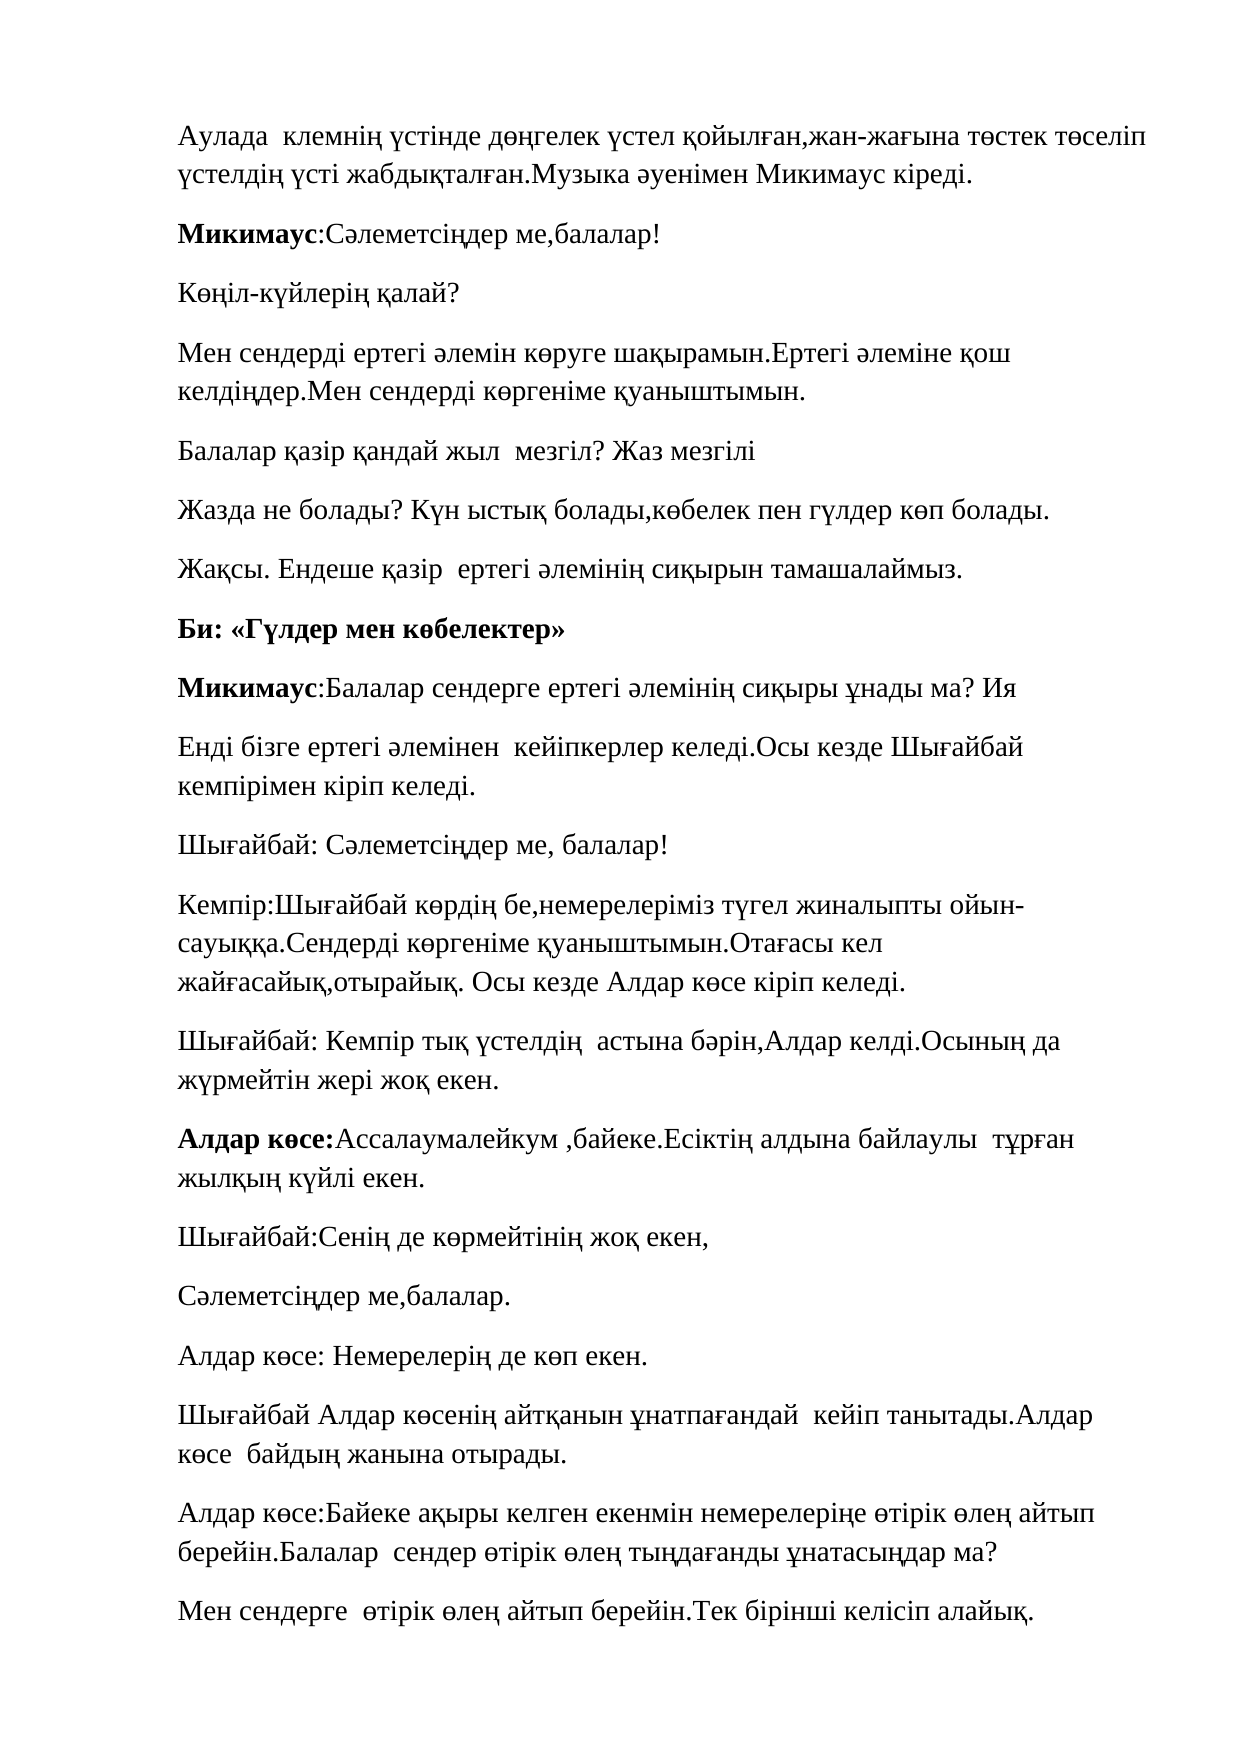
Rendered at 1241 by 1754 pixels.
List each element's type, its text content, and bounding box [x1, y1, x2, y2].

text Сәлеметсіңдер ме,балалар. [177, 1278, 1152, 1312]
text Аулада клемнің үстінде дөңгелек үстел қойылған,жан-жағына төстек төселіп үстелдің үсті жабдықталған.Музыка әуенімен Микимаус кіреді. [177, 118, 1152, 190]
text Микимаус:Сәлеметсіңдер ме,балалар! [177, 216, 1152, 249]
text Микимаус:Балалар сендерге ертегі әлемінің сиқыры ұнады ма? Ия [177, 670, 1152, 704]
text Көңіл-күйлерің қалай? [177, 275, 1152, 309]
text Жақсы. Ендеше қазір ертегі әлемінің сиқырын тамашалаймыз. [177, 551, 1152, 585]
text Жазда не болады? Күн ыстық болады,көбелек пен гүлдер көп болады. [177, 492, 1152, 526]
text Шығайбай Алдар көсенің айтқанын ұнатпағандай кейіп танытады.Алдар көсе байдың жанына отырады. [177, 1397, 1152, 1469]
text Мен сендерді ертегі әлемін көруге шақырамын.Ертегі әлеміне қош келдіңдер.Мен сендерді көргеніме қуаныштымын. [177, 335, 1152, 407]
text Шығайбай:Сенің де көрмейтінің жоқ екен, [177, 1219, 1152, 1253]
text Би: «Гүлдер мен көбелектер» [177, 611, 1152, 644]
text Балалар қазір қандай жыл мезгіл? Жаз мезгілі [177, 433, 1152, 466]
text Алдар көсе:Ассалаумалейкум ,байеке.Есіктің алдына байлаулы тұрған жылқың күйлі екен. [177, 1121, 1152, 1193]
text Шығайбай: Кемпір тық үстелдің астына бәрін,Алдар келді.Осының да жүрмейтін жері жоқ екен. [177, 1023, 1152, 1095]
text Шығайбай: Сәлеметсіңдер ме, балалар! [177, 827, 1152, 861]
text Алдар көсе:Байеке ақыры келген екенмін немерелеріңе өтірік өлең айтып берейін.Балалар сендер өтірік өлең тыңдағанды ұнатасыңдар ма? [177, 1495, 1152, 1567]
text Кемпір:Шығайбай көрдің бе,немерелеріміз түгел жиналыпты ойын-сауыққа.Сендерді көргеніме қуаныштымын.Отағасы кел жайғасайық,отырайық. Осы кезде Алдар көсе кіріп келеді. [177, 887, 1152, 997]
text Мен сендерге өтірік өлең айтып берейін.Тек бірінші келісіп алайық. [177, 1593, 1152, 1627]
text Енді бізге ертегі әлемінен кейіпкерлер келеді.Осы кезде Шығайбай кемпірімен кіріп келеді. [177, 729, 1152, 802]
text Алдар көсе: Немерелерің де көп екен. [177, 1338, 1152, 1371]
